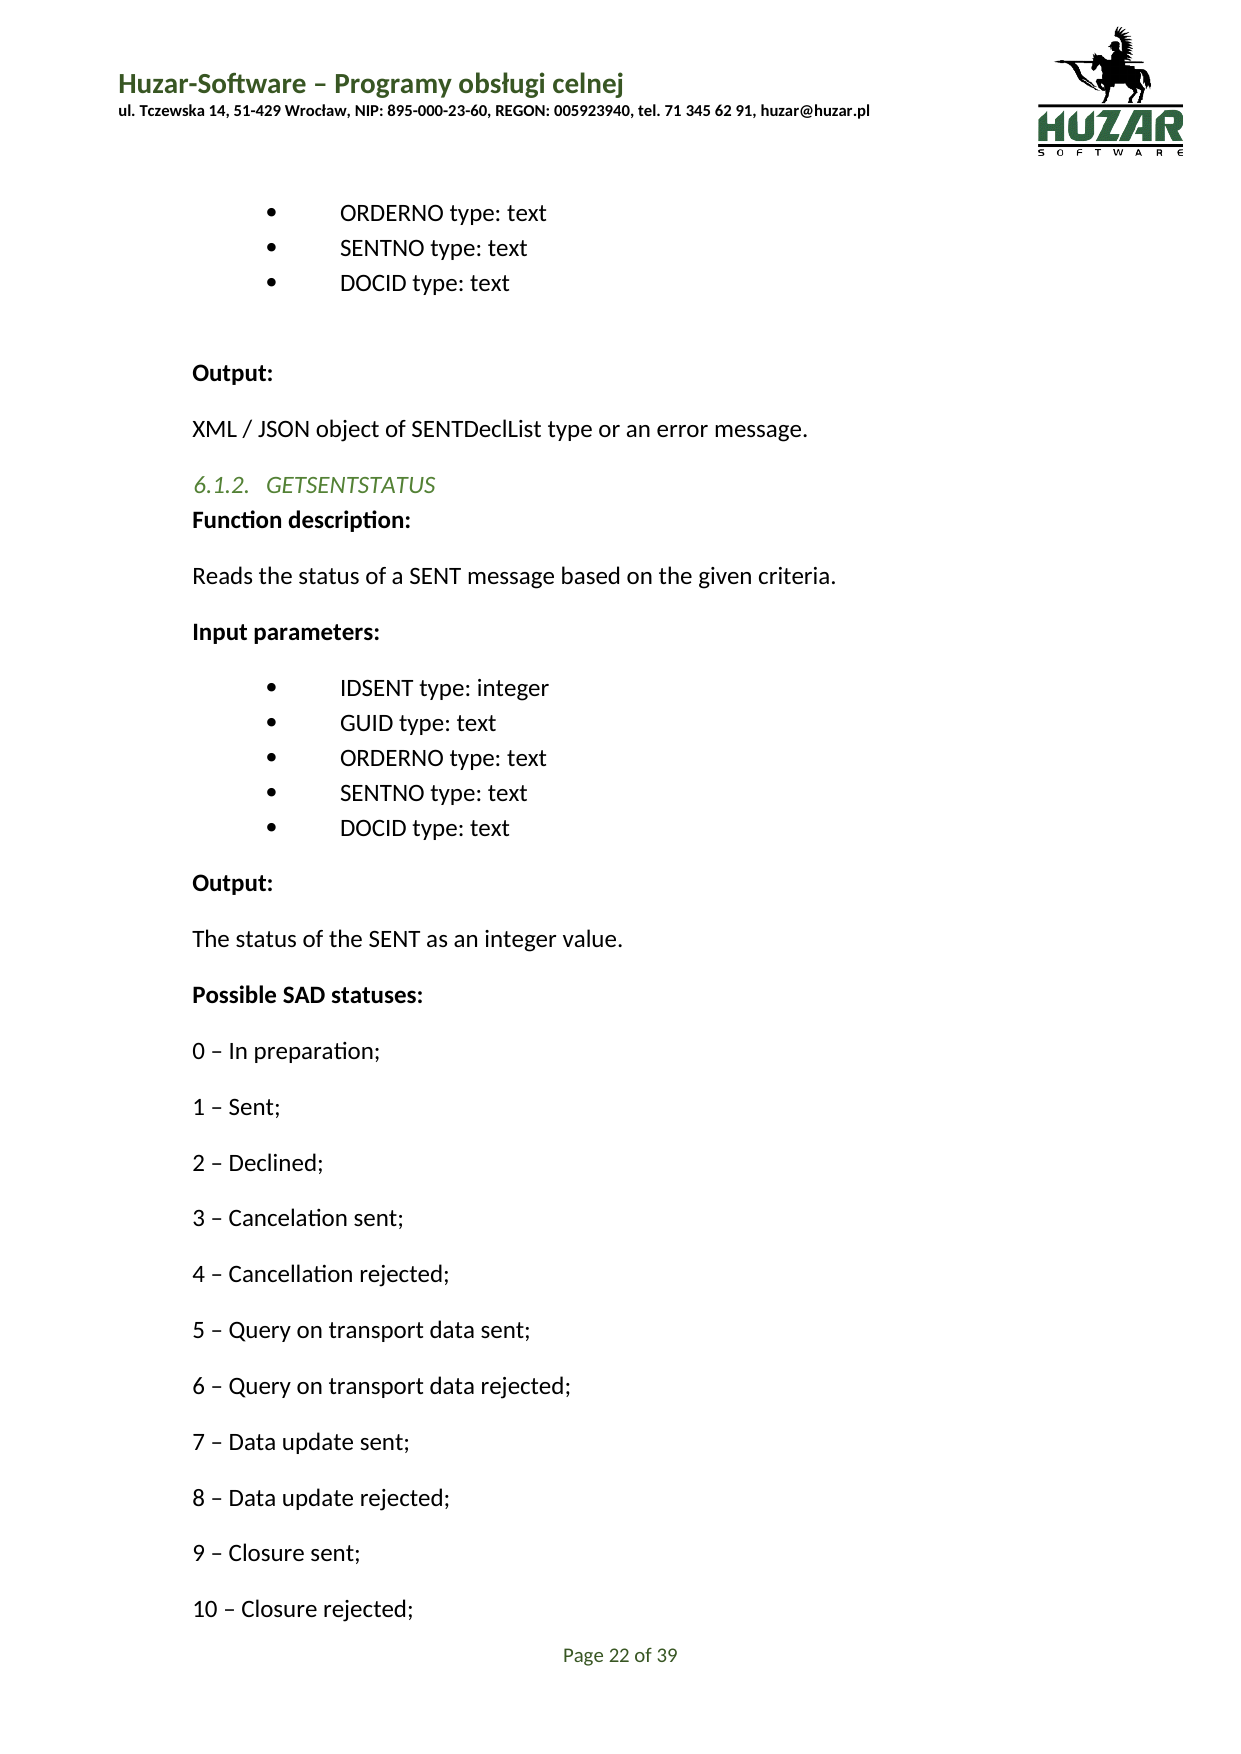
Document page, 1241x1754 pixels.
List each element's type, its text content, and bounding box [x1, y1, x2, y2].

list ORDERNO type: text [193, 742, 1122, 772]
text 0 – In preparation; [118, 1035, 1122, 1066]
text 9 – Closure sent; [192, 1537, 1122, 1568]
text 10 – Closure rejected; [192, 1593, 1122, 1624]
text 5 – Query on transport data sent; [118, 1314, 1122, 1345]
list IDSENT type: integer [193, 672, 1122, 702]
text Output: [118, 867, 1122, 898]
text Input parameters: [118, 616, 1122, 646]
list ORDERNO type: text [193, 197, 1122, 227]
list DOCID type: text [193, 267, 1122, 297]
text The status of the SENT as an integer value. [118, 923, 1122, 954]
list SENTNO type: text [193, 777, 1122, 807]
list SENTNO type: text [193, 232, 1122, 262]
text 3 – Cancelation sent; [118, 1202, 1122, 1233]
text 2 – Declined; [118, 1147, 1122, 1177]
list DOCID type: text [193, 812, 1122, 842]
text 4 – Cancellation rejected; [118, 1258, 1122, 1289]
text 1 – Sent; [192, 1091, 1122, 1121]
text 7 – Data update sent; [118, 1426, 1122, 1456]
list GUID type: text [193, 707, 1122, 737]
text 8 – Data update rejected; [192, 1482, 1122, 1512]
text XML / JSON object of SENTDeclList type or an error message. [156, 413, 1122, 444]
text Output: [118, 357, 1122, 388]
text 6 – Query on transport data rejected; [118, 1370, 1122, 1401]
text Possible SAD statuses: [118, 979, 1122, 1010]
subtitle GETSENTSTATUS [193, 469, 1122, 500]
picture [1038, 18, 1184, 164]
text Reads the status of a SENT message based on the given criteria. [118, 560, 1122, 591]
text Function description: [118, 504, 1122, 535]
